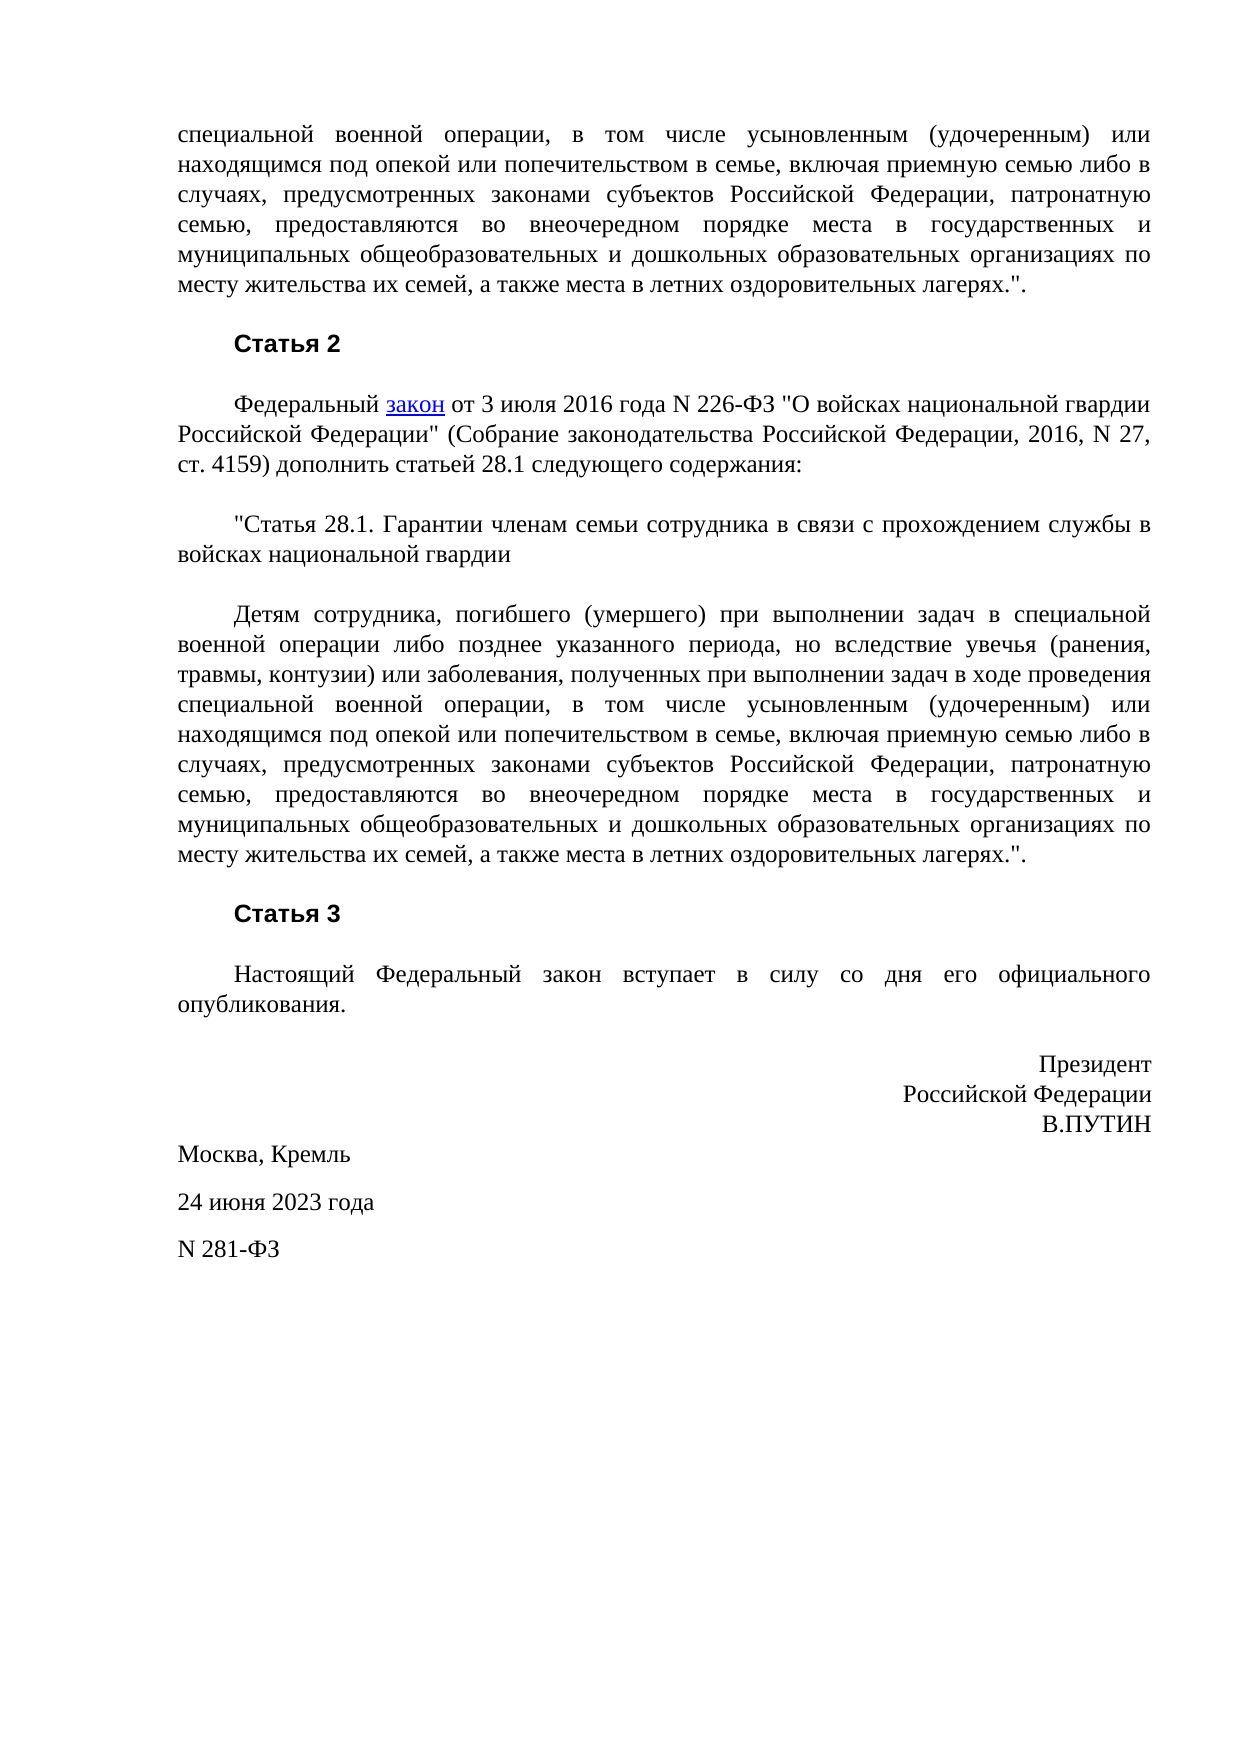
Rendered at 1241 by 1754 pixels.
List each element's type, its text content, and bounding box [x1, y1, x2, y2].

text Москва, Кремль [177, 1138, 1152, 1168]
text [177, 118, 1152, 298]
text Настоящий Федеральный закон вступает в силу со дня его официального опубликования. [177, 958, 1152, 1018]
text 24 июня 2023 года [177, 1186, 1152, 1216]
text Детям сотрудника, погибшего (умершего) при выполнении задач в специальной военной операции либо позднее указанного периода, но вследствие увечья (ранения, травмы, контузии) или заболевания, полученных при выполнении задач в ходе проведения специальной военной операции, в том числе усыновленным (удочеренным) или находящимся под опекой или попечительством в семье, включая приемную семью либо в случаях, предусмотренных законами субъектов Российской Федерации, патронатную семью, предоставляются во внеочередном порядке места в государственных и муниципальных общеобразовательных и дошкольных образовательных организациях по месту жительства их семей, а также места в летних оздоровительных лагерях.". [177, 598, 1152, 868]
text Президент [177, 1048, 1152, 1078]
text Российской Федерации [177, 1078, 1152, 1108]
text N 281-ФЗ [177, 1233, 1152, 1263]
text Статья 2 [177, 328, 1152, 358]
text Статья 3 [177, 898, 1152, 928]
text В.ПУТИН [177, 1108, 1152, 1138]
text "Статья 28.1. Гарантии членам семьи сотрудника в связи с прохождением службы в войсках национальной гвардии [177, 508, 1152, 568]
text Федеральный закон от 3 июля 2016 года N 226-ФЗ "О войсках национальной гвардии Российской Федерации" (Собрание законодательства Российской Федерации, 2016, N 27, ст. 4159) дополнить статьей 28.1 следующего содержания: [177, 388, 1152, 478]
